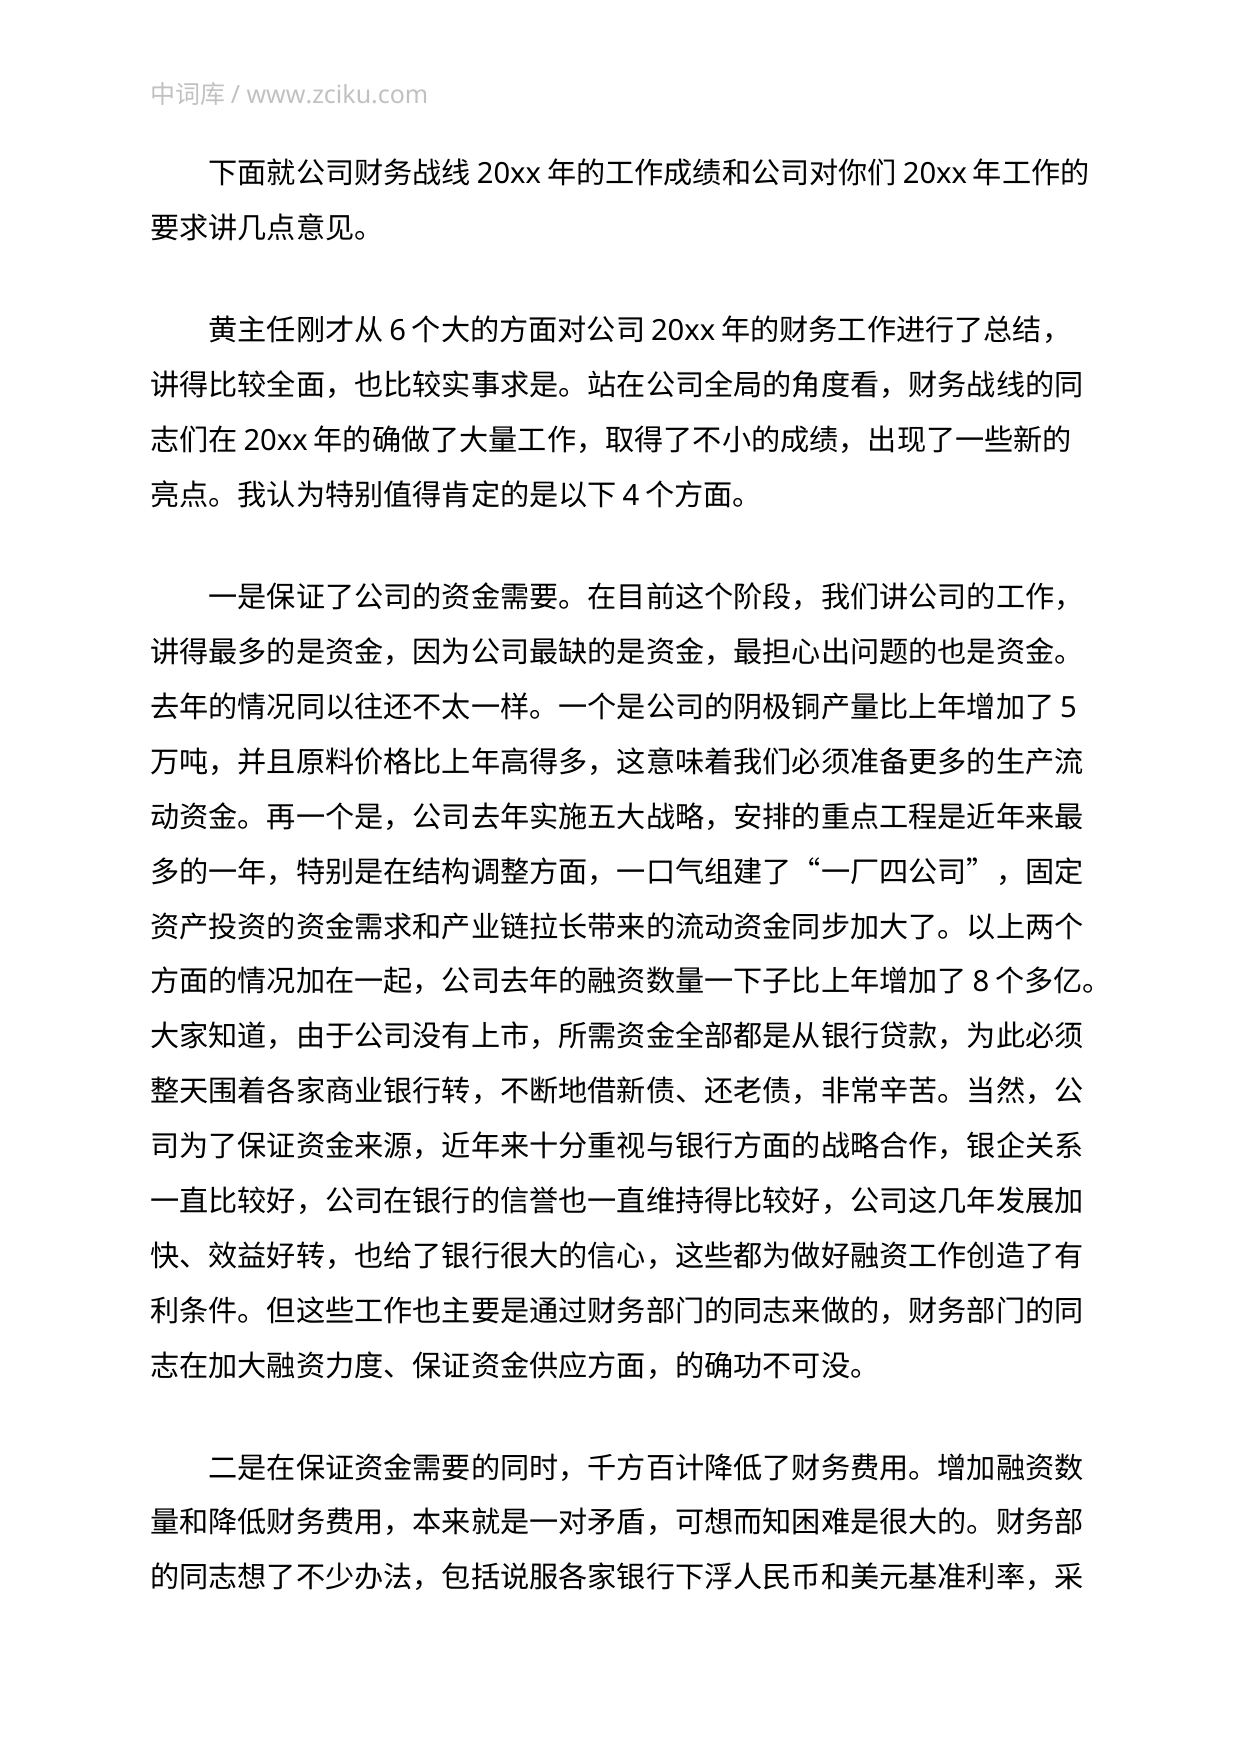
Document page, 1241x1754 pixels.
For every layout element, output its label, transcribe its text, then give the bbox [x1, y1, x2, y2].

text 黄主任刚才从6个大的方面对公司20xx年的财务工作进行了总结，讲得比较全面，也比较实事求是。站在公司全局的角度看，财务战线的同志们在20xx年的确做了大量工作，取得了不小的成绩，出现了一些新的亮点。我认为特别值得肯定的是以下4个方面。 [150, 307, 1090, 514]
text 下面就公司财务战线20xx年的工作成绩和公司对你们20xx年工作的要求讲几点意见。 [150, 150, 1090, 247]
text 一是保证了公司的资金需要。在目前这个阶段，我们讲公司的工作，讲得最多的是资金，因为公司最缺的是资金，最担心出问题的也是资金。去年的情况同以往还不太一样。一个是公司的阴极铜产量比上年增加了5万吨，并且原料价格比上年高得多，这意味着我们必须准备更多的生产流动资金。再一个是，公司去年实施五大战略，安排的重点工程是近年来最多的一年，特别是在结构调整方面，一口气组建了“一厂四公司”，固定资产投资的资金需求和产业链拉长带来的流动资金同步加大了。以上两个方面的情况加在一起，公司去年的融资数量一下子比上年增加了8个多亿。大家知道，由于公司没有上市，所需资金全部都是从银行贷款，为此必须整天围着各家商业银行转，不断地借新债、还老债，非常辛苦。当然，公司为了保证资金来源，近年来十分重视与银行方面的战略合作，银企关系一直比较好，公司在银行的信誉也一直维持得比较好，公司这几年发展加快、效益好转，也给了银行很大的信心，这些都为做好融资工作创造了有利条件。但这些工作也主要是通过财务部门的同志来做的，财务部门的同志在加大融资力度、保证资金供应方面，的确功不可没。 [150, 574, 1090, 1385]
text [150, 1444, 1090, 1596]
